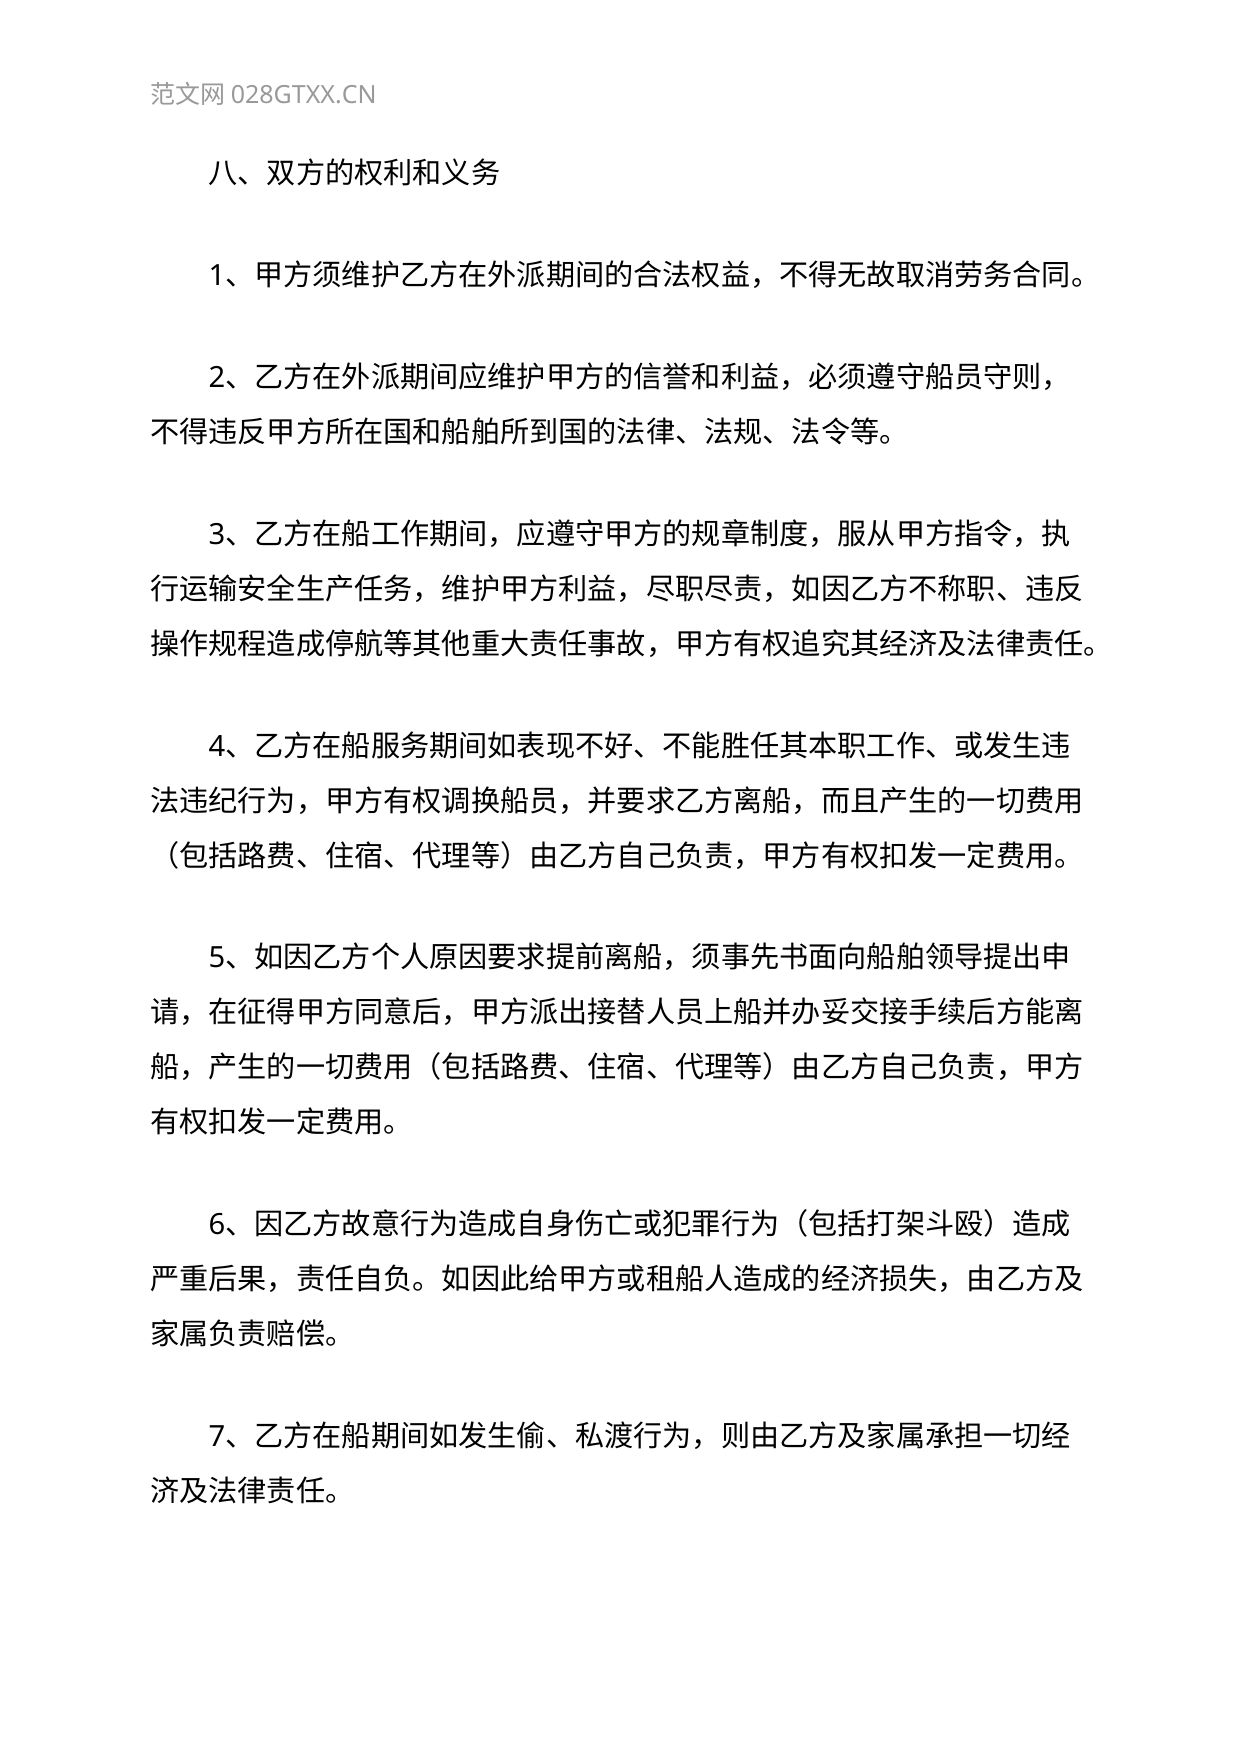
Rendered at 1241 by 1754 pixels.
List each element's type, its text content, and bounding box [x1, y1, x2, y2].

text 2、乙方在外派期间应维护甲方的信誉和利益，必须遵守船员守则，不得违反甲方所在国和船舶所到国的法律、法规、法令等。 [150, 354, 1090, 451]
text 7、乙方在船期间如发生偷、私渡行为，则由乙方及家属承担一切经济及法律责任。 [150, 1412, 1090, 1509]
text 6、因乙方故意行为造成自身伤亡或犯罪行为（包括打架斗殴）造成严重后果，责任自负。如因此给甲方或租船人造成的经济损失，由乙方及家属负责赔偿。 [150, 1200, 1090, 1353]
text 1、甲方须维护乙方在外派期间的合法权益，不得无故取消劳务合同。 [150, 252, 1090, 294]
text 5、如因乙方个人原因要求提前离船，须事先书面向船舶领导提出申请，在征得甲方同意后，甲方派出接替人员上船并办妥交接手续后方能离船，产生的一切费用（包括路费、住宿、代理等）由乙方自己负责，甲方有权扣发一定费用。 [150, 934, 1090, 1141]
text 4、乙方在船服务期间如表现不好、不能胜任其本职工作、或发生违法违纪行为，甲方有权调换船员，并要求乙方离船，而且产生的一切费用（包括路费、住宿、代理等）由乙方自己负责，甲方有权扣发一定费用。 [150, 722, 1090, 874]
text 3、乙方在船工作期间，应遵守甲方的规章制度，服从甲方指令，执行运输安全生产任务，维护甲方利益，尽职尽责，如因乙方不称职、违反操作规程造成停航等其他重大责任事故，甲方有权追究其经济及法律责任。 [150, 511, 1090, 663]
text 八、双方的权利和义务 [150, 150, 1090, 192]
